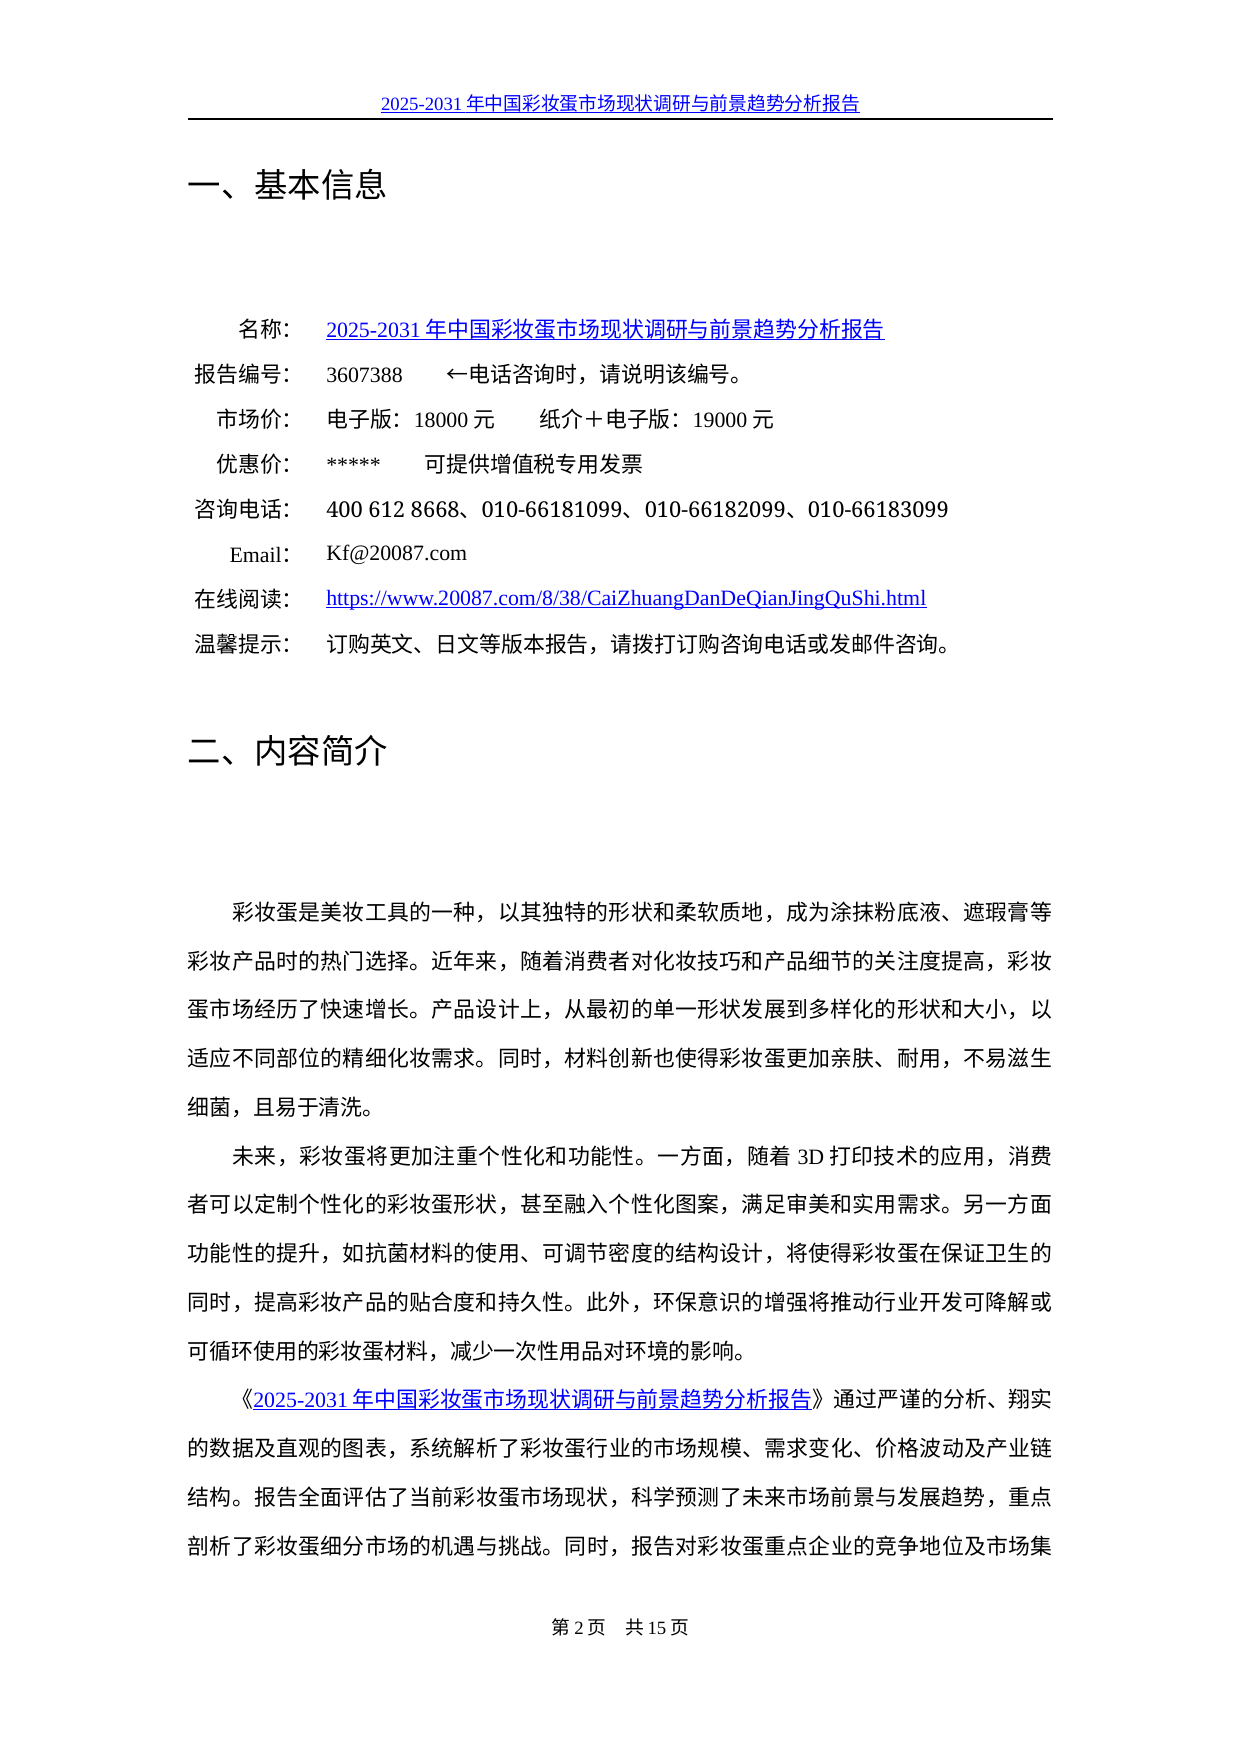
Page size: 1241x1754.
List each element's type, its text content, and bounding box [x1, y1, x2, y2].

table_cell 在线阅读： [167, 582, 315, 627]
table_cell 电子版：18000 元 纸介＋电子版：19000 元 [315, 402, 1073, 447]
table_cell ***** 可提供增值税专用发票 [315, 447, 1073, 492]
table_cell 优惠价： [167, 447, 315, 492]
table_cell 温馨提示： [167, 627, 315, 672]
table_cell 报告编号： [167, 357, 315, 402]
title 二、内容简介 [187, 717, 1053, 782]
table_cell 市场价： [167, 402, 315, 447]
table_header 名称： [167, 312, 315, 357]
table_cell 订购英文、日文等版本报告，请拨打订购咨询电话或发邮件咨询。 [315, 627, 1073, 672]
table_cell 咨询电话： [167, 492, 315, 537]
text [187, 894, 1053, 1561]
table_cell 3607388 ←电话咨询时，请说明该编号。 [315, 357, 1073, 402]
title 一、基本信息 [187, 150, 1053, 215]
table_cell 400 612 8668、010-66181099、010-66182099、010-66183099 [315, 492, 1073, 537]
table_cell Email： [167, 537, 315, 582]
table_cell [315, 582, 1073, 627]
table_header 2025-2031年中国彩妆蛋市场现状调研与前景趋势分析报告 [315, 312, 1073, 357]
table_cell Kf@20087.com [315, 537, 1073, 582]
